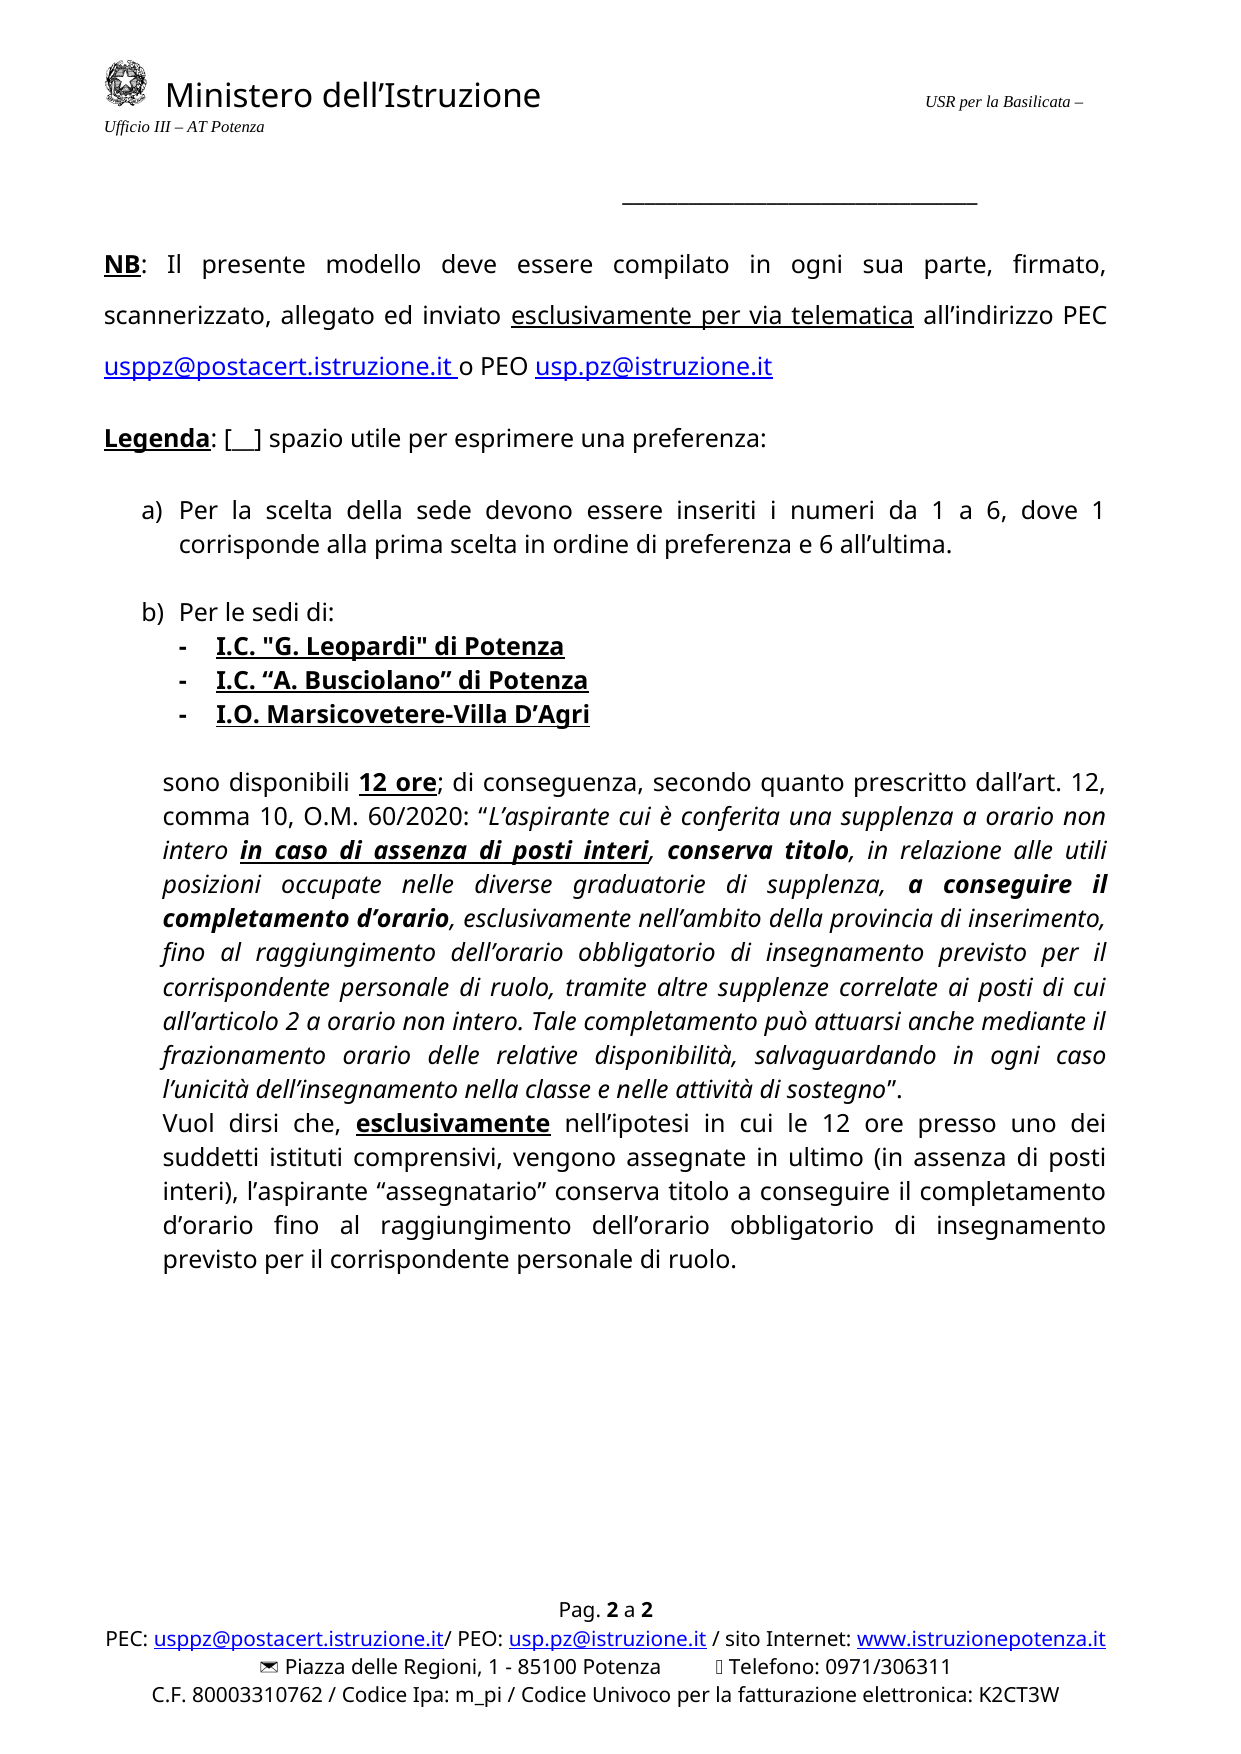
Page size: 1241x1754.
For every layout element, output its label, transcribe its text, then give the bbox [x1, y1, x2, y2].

list I.C. "G. Leopardi" di Potenza [178, 628, 1107, 663]
picture [103, 59, 149, 108]
list I.O. Marsicovetere-Villa D’Agri [178, 697, 1107, 731]
text ________________________________ [103, 174, 1107, 209]
list I.C. “A. Busciolano” di Potenza [178, 663, 1107, 697]
text NB: Il presente modello deve essere compilato in ogni sua parte, firmato, scannerizzato, allegato ed inviato esclusivamente per via telematica all’indirizzo PEC usppz@postacert.istruzione.it o PEO usp.pz@istruzione.it [103, 246, 1107, 383]
list Per la scelta della sede devono essere inseriti i numeri da 1 a 6, dove 1 corrisponde alla prima scelta in ordine di preferenza e 6 all’ultima. [141, 492, 1107, 560]
text Legenda: [__] spazio utile per esprimere una preferenza: [103, 420, 1107, 454]
list Per le sedi di: [141, 594, 1107, 628]
list sono disponibili 12 ore; di conseguenza, secondo quanto prescritto dall’art. 12, comma 10, O.M. 60/2020: “L’aspirante cui è conferita una supplenza a orario non intero in caso di assenza di posti interi, conserva titolo, in relazione alle utili posizioni occupate nelle diverse graduatorie di supplenza, a conseguire il completamento d’orario, esclusivamente nell’ambito della provincia di inserimento, fino al raggiungimento dell’orario obbligatorio di insegnamento previsto per il corrispondente personale di ruolo, tramite altre supplenze correlate ai posti di cui all’articolo 2 a orario non intero. Tale completamento può attuarsi anche mediante il frazionamento orario delle relative disponibilità, salvaguardando in ogni caso l’unicità dell’insegnamento nella classe e nelle attività di sostegno”. [162, 765, 1107, 1105]
list Vuol dirsi che, esclusivamente nell’ipotesi in cui le 12 ore presso uno dei suddetti istituti comprensivi, vengono assegnate in ultimo (in assenza di posti interi), l’aspirante “assegnatario” conserva titolo a conseguire il completamento d’orario fino al raggiungimento dell’orario obbligatorio di insegnamento previsto per il corrispondente personale di ruolo. [162, 1105, 1107, 1276]
